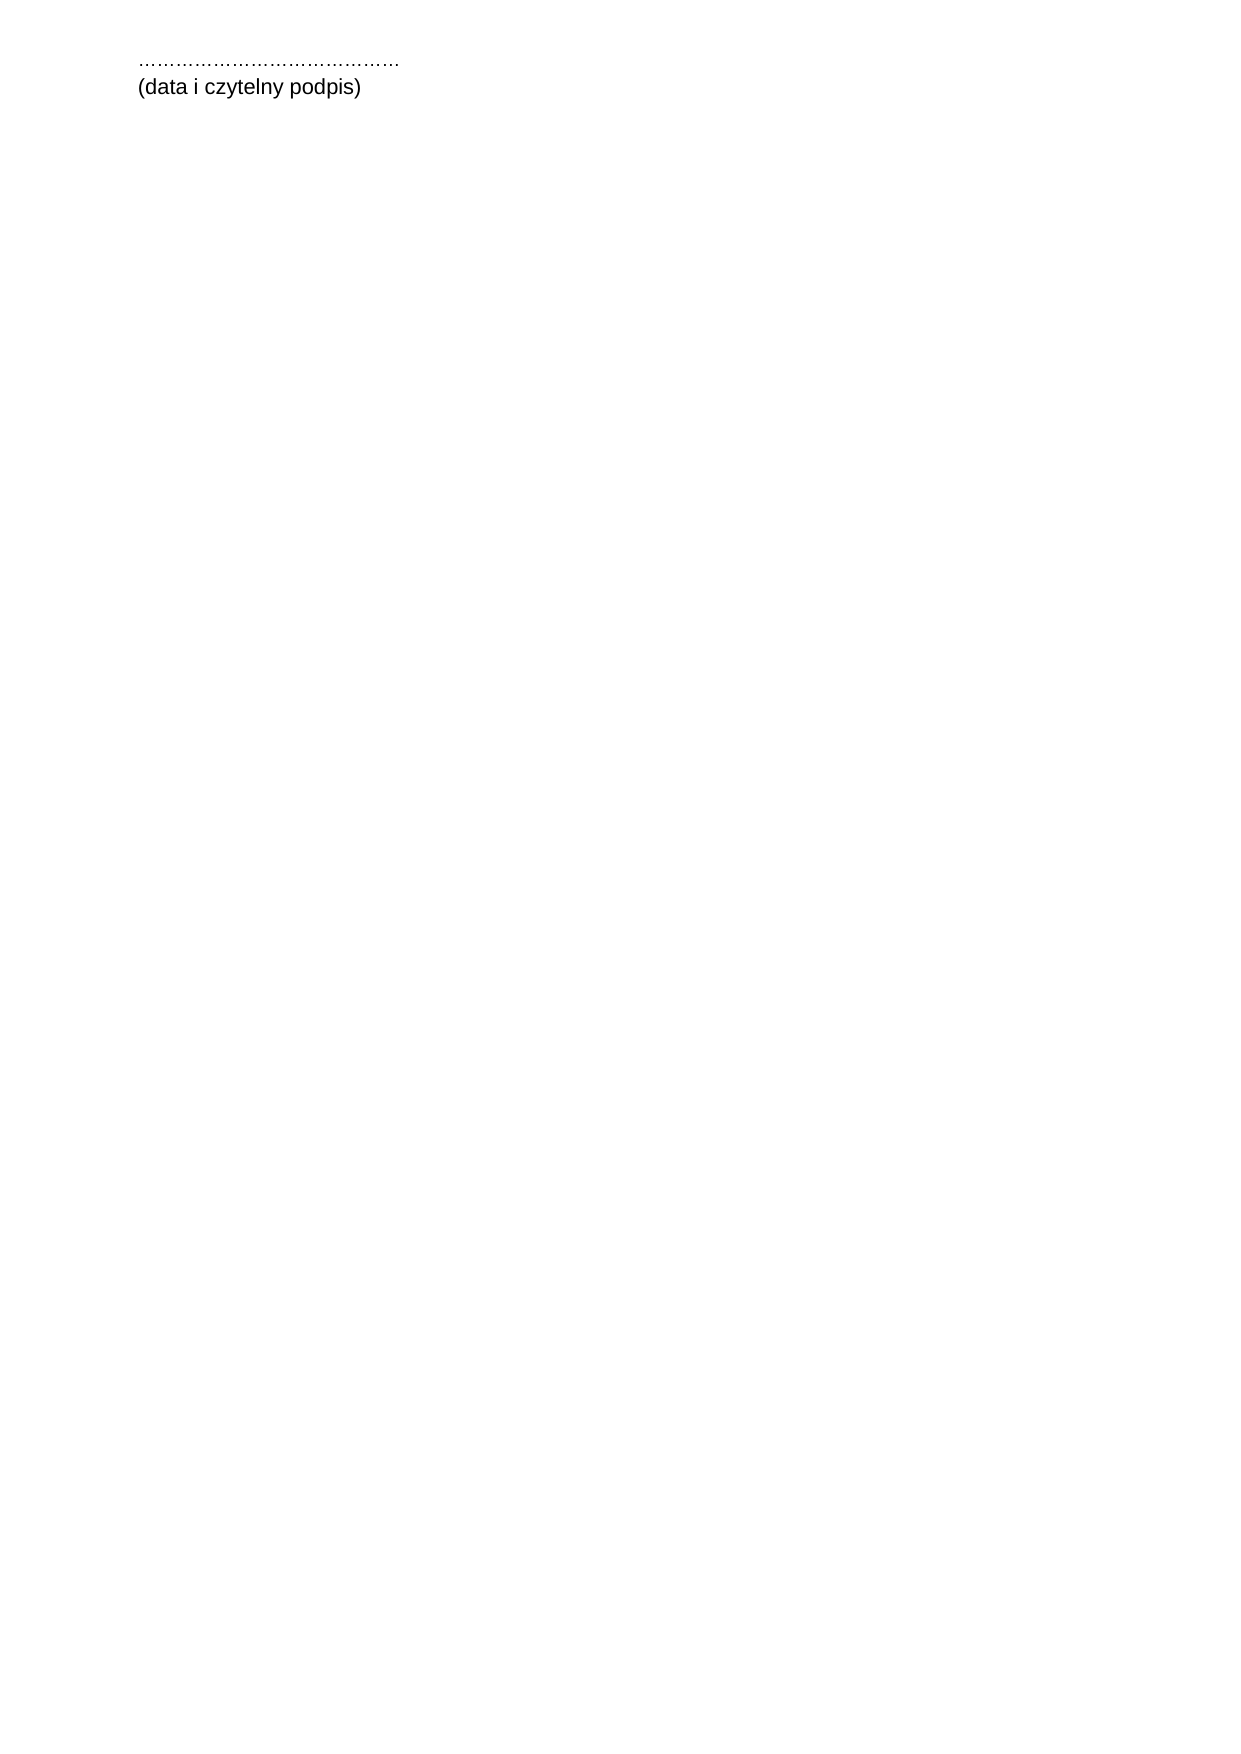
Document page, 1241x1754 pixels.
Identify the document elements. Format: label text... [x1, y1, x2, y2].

text …………………………………… (data i czytelny podpis) [138, 44, 1078, 100]
